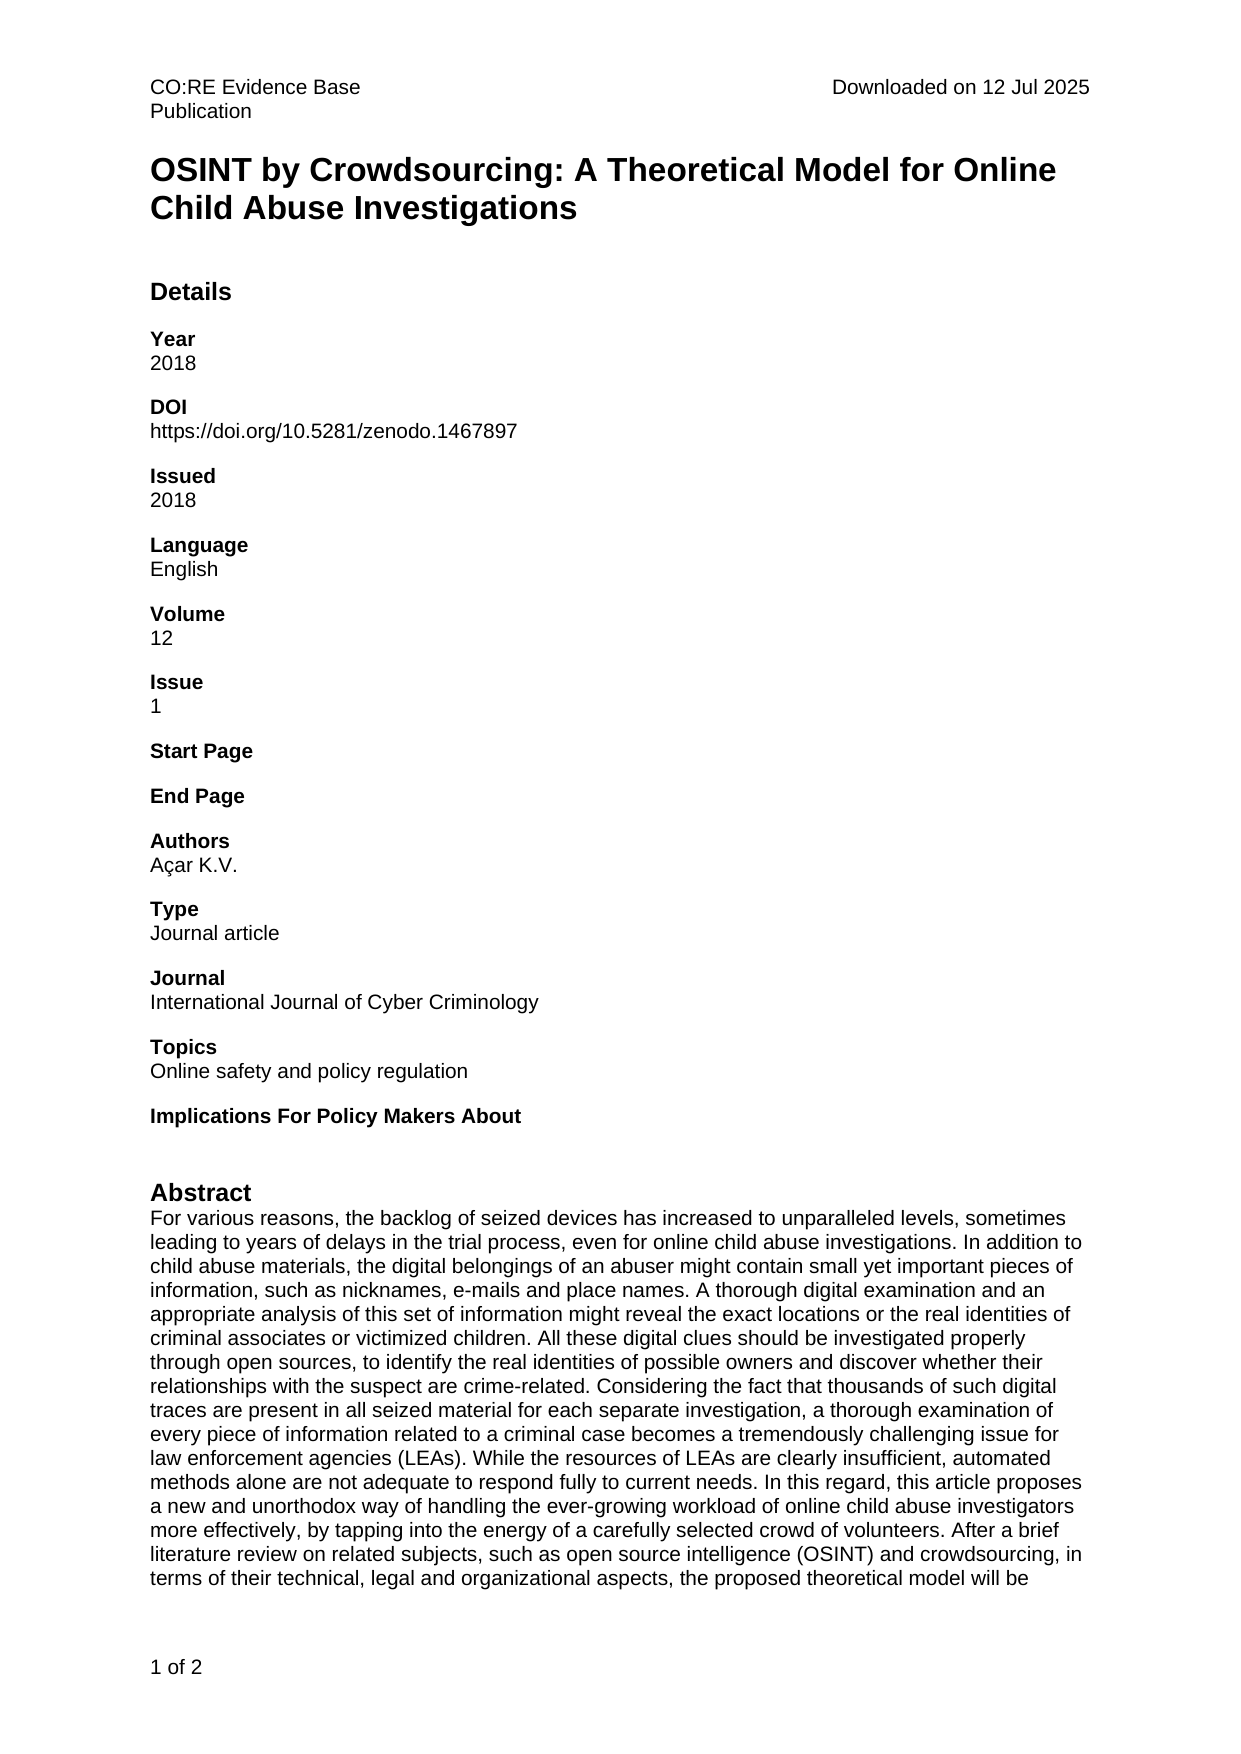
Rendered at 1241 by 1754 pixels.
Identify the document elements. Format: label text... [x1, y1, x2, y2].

title OSINT by Crowdsourcing: A Theoretical Model for Online Child Abuse Investigations [150, 150, 1090, 227]
text 12 [150, 625, 1090, 649]
subtitle Journal [150, 966, 1090, 990]
subtitle Authors [150, 828, 1090, 852]
text Açar K.V. [150, 852, 1090, 876]
subtitle Volume [150, 601, 1090, 625]
subtitle Type [150, 897, 1090, 921]
text 2018 [150, 350, 1090, 374]
subtitle Implications For Policy Makers About [150, 1103, 1090, 1127]
subtitle Details [150, 277, 1090, 306]
subtitle Language [150, 533, 1090, 557]
text Online safety and policy regulation [150, 1059, 1090, 1083]
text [150, 1206, 1090, 1589]
subtitle Abstract [150, 1177, 1090, 1206]
subtitle End Page [150, 784, 1090, 808]
subtitle Topics [150, 1035, 1090, 1059]
text English [150, 557, 1090, 581]
subtitle DOI [150, 395, 1090, 419]
text International Journal of Cyber Criminology [150, 990, 1090, 1014]
subtitle Start Page [150, 739, 1090, 763]
text 2018 [150, 488, 1090, 512]
text https://doi.org/10.5281/zenodo.1467897 [150, 419, 1090, 443]
text Journal article [150, 921, 1090, 945]
text 1 [150, 694, 1090, 718]
subtitle Issue [150, 670, 1090, 694]
subtitle Year [150, 326, 1090, 350]
subtitle Issued [150, 464, 1090, 488]
